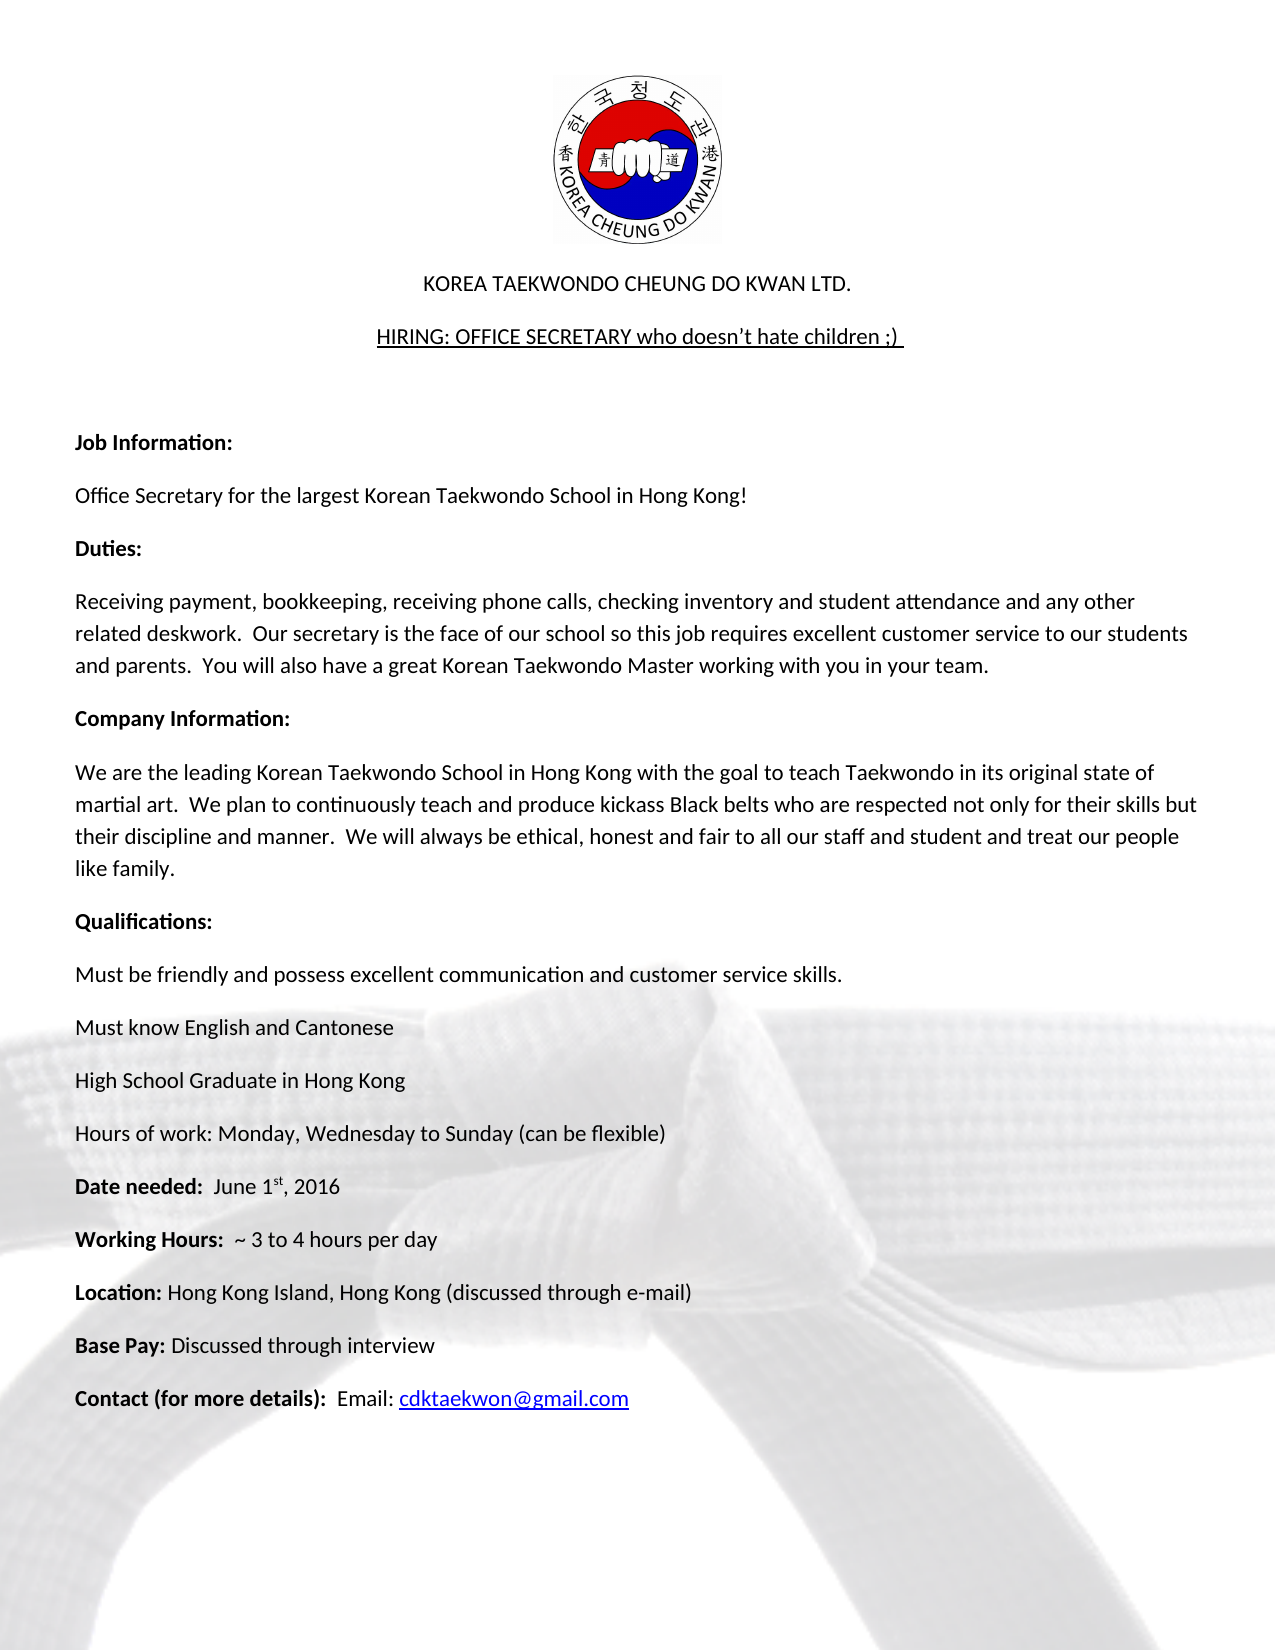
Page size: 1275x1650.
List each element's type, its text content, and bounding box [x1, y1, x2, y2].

text High School Graduate in Hong Kong [75, 1066, 1200, 1094]
text Base Pay: Discussed through interview [75, 1331, 1200, 1359]
text Job Information: [75, 428, 1200, 456]
text Duties: [75, 534, 1200, 562]
text KOREA TAEKWONDO CHEUNG DO KWAN LTD. [75, 269, 1200, 297]
text We are the leading Korean Taekwondo School in Hong Kong with the goal to teach Taekwondo in its original state of martial art. We plan to continuously teach and produce kickass Black belts who are respected not only for their skills but their discipline and manner. We will always be ethical, honest and fair to all our staff and student and treat our people like family. [75, 758, 1200, 882]
text Location: Hong Kong Island, Hong Kong (discussed through e-mail) [75, 1278, 1200, 1306]
text Contact (for more details): Email: cdktaekwon@gmail.com [75, 1384, 1200, 1412]
text Receiving payment, bookkeeping, receiving phone calls, checking inventory and student attendance and any other related deskwork. Our secretary is the face of our school so this job requires excellent customer service to our students and parents. You will also have a great Korean Taekwondo Master working with you in your team. [75, 587, 1200, 679]
text Hours of work: Monday, Wednesday to Sunday (can be flexible) [75, 1119, 1200, 1147]
text Date needed: June 1st, 2016 [75, 1172, 1200, 1200]
text Qualifications: [75, 907, 1200, 935]
text Company Information: [75, 704, 1200, 733]
text Working Hours: ~ 3 to 4 hours per day [75, 1225, 1200, 1253]
text Must be friendly and possess excellent communication and customer service skills. [75, 960, 1200, 988]
picture [553, 75, 723, 244]
text Must know English and Cantonese [75, 1013, 1200, 1041]
text Office Secretary for the largest Korean Taekwondo School in Hong Kong! [75, 481, 1200, 509]
text HIRING: OFFICE SECRETARY who doesn’t hate children ;) [75, 322, 1200, 350]
